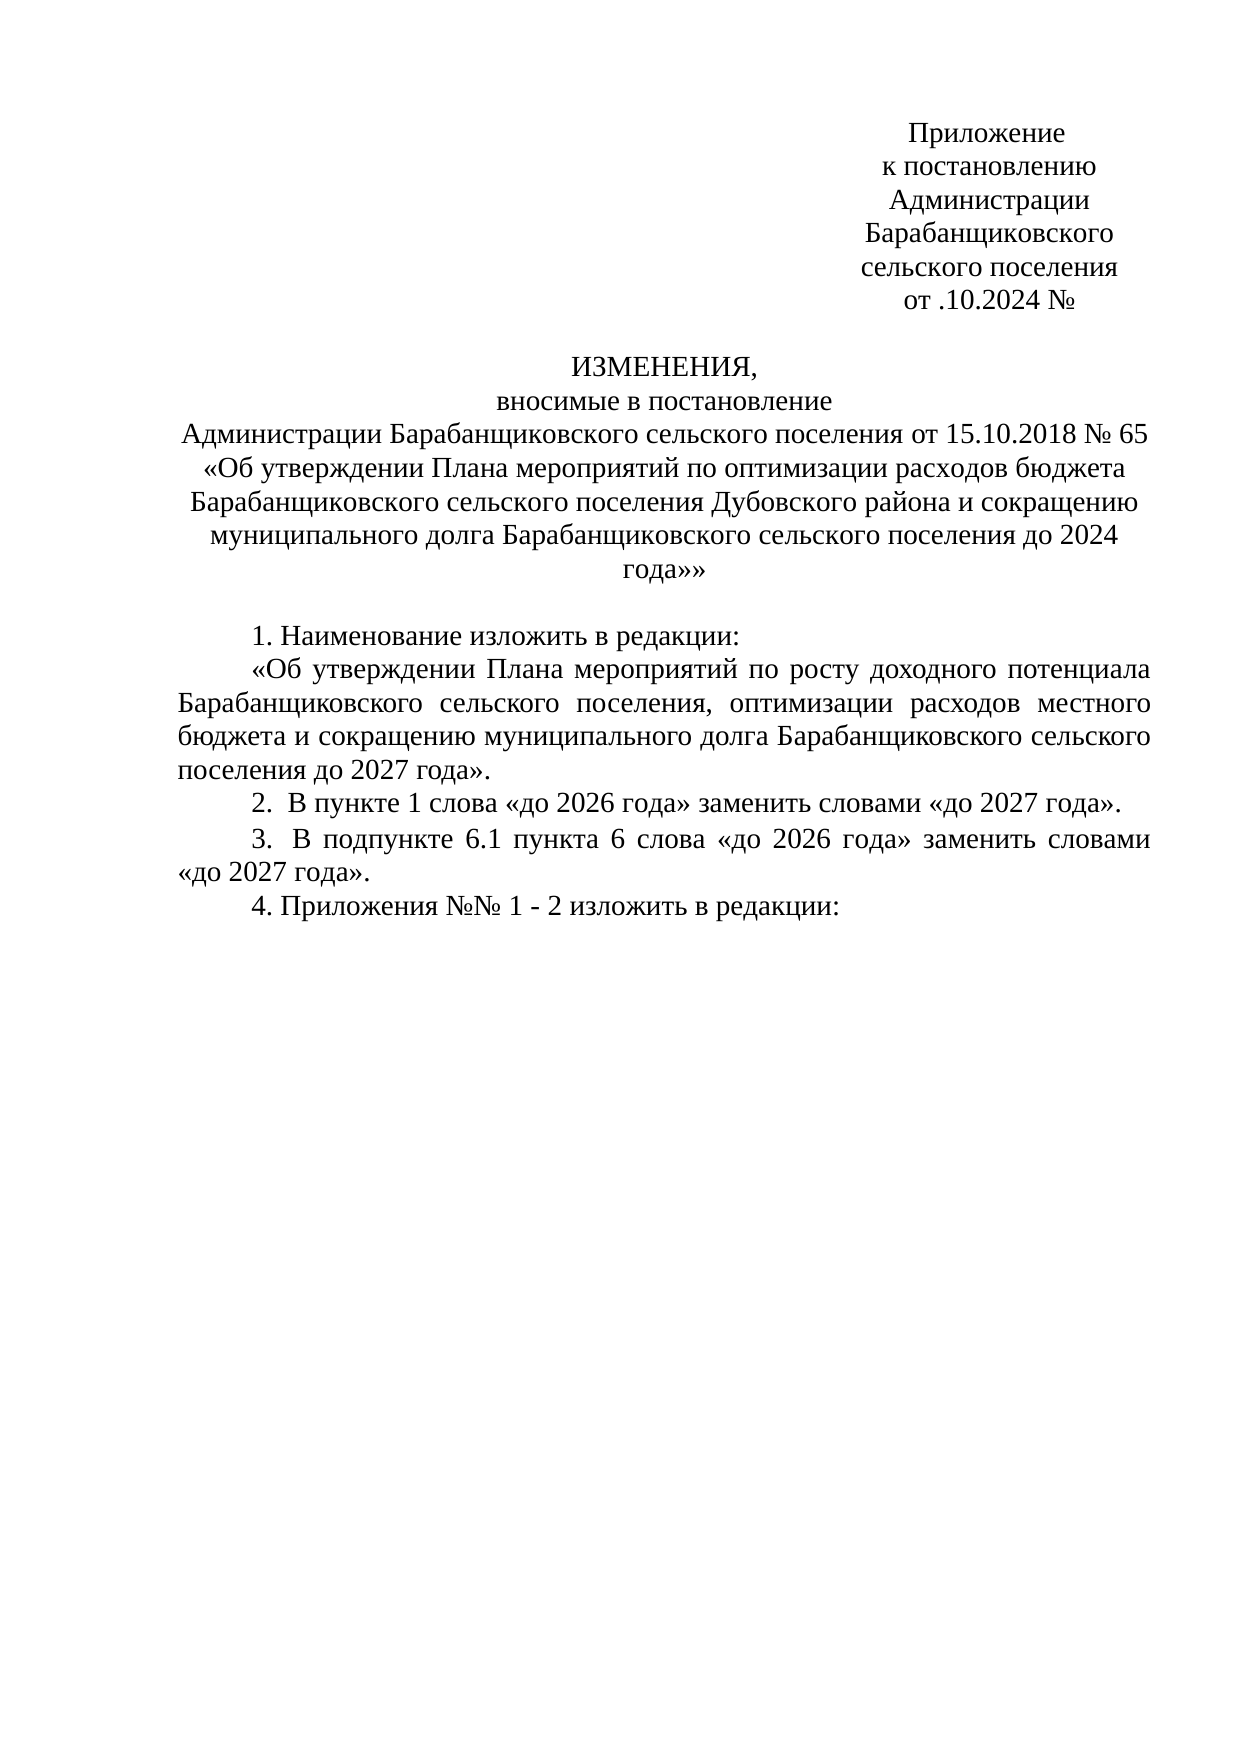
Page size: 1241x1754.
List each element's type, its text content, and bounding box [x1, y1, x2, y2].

text к постановлению Администрации Барабанщиковского сельского поселения [827, 148, 1152, 282]
text 1. Наименование изложить в редакции: [177, 618, 1152, 651]
text вносимые в постановление [177, 383, 1152, 417]
text Администрации Барабанщиковского сельского поселения от 15.10.2018 № 65 [177, 417, 1152, 450]
text от .10.2024 № [827, 282, 1152, 316]
text Приложение [177, 118, 1140, 148]
text 2. В пункте 1 слова «до 2026 года» заменить словами «до 2027 года». [177, 786, 1152, 819]
text 3. В подпункте 6.1 пункта 6 слова «до 2026 года» заменить словами «до 2027 года». [177, 821, 1152, 888]
text 4. Приложения №№ 1 - 2 изложить в редакции: [177, 888, 1152, 921]
text «Об утверждении Плана мероприятий по росту доходного потенциала Барабанщиковского сельского поселения, оптимизации расходов местного бюджета и сокращению муниципального долга Барабанщиковского сельского поселения до 2027 года». [177, 651, 1152, 786]
text «Об утверждении Плана мероприятий по оптимизации расходов бюджета Барабанщиковского сельского поселения Дубовского района и сокращению муниципального долга Барабанщиковского сельского поселения до 2024 года»» [177, 450, 1152, 584]
text ИЗМЕНЕНИЯ, [177, 349, 1152, 383]
